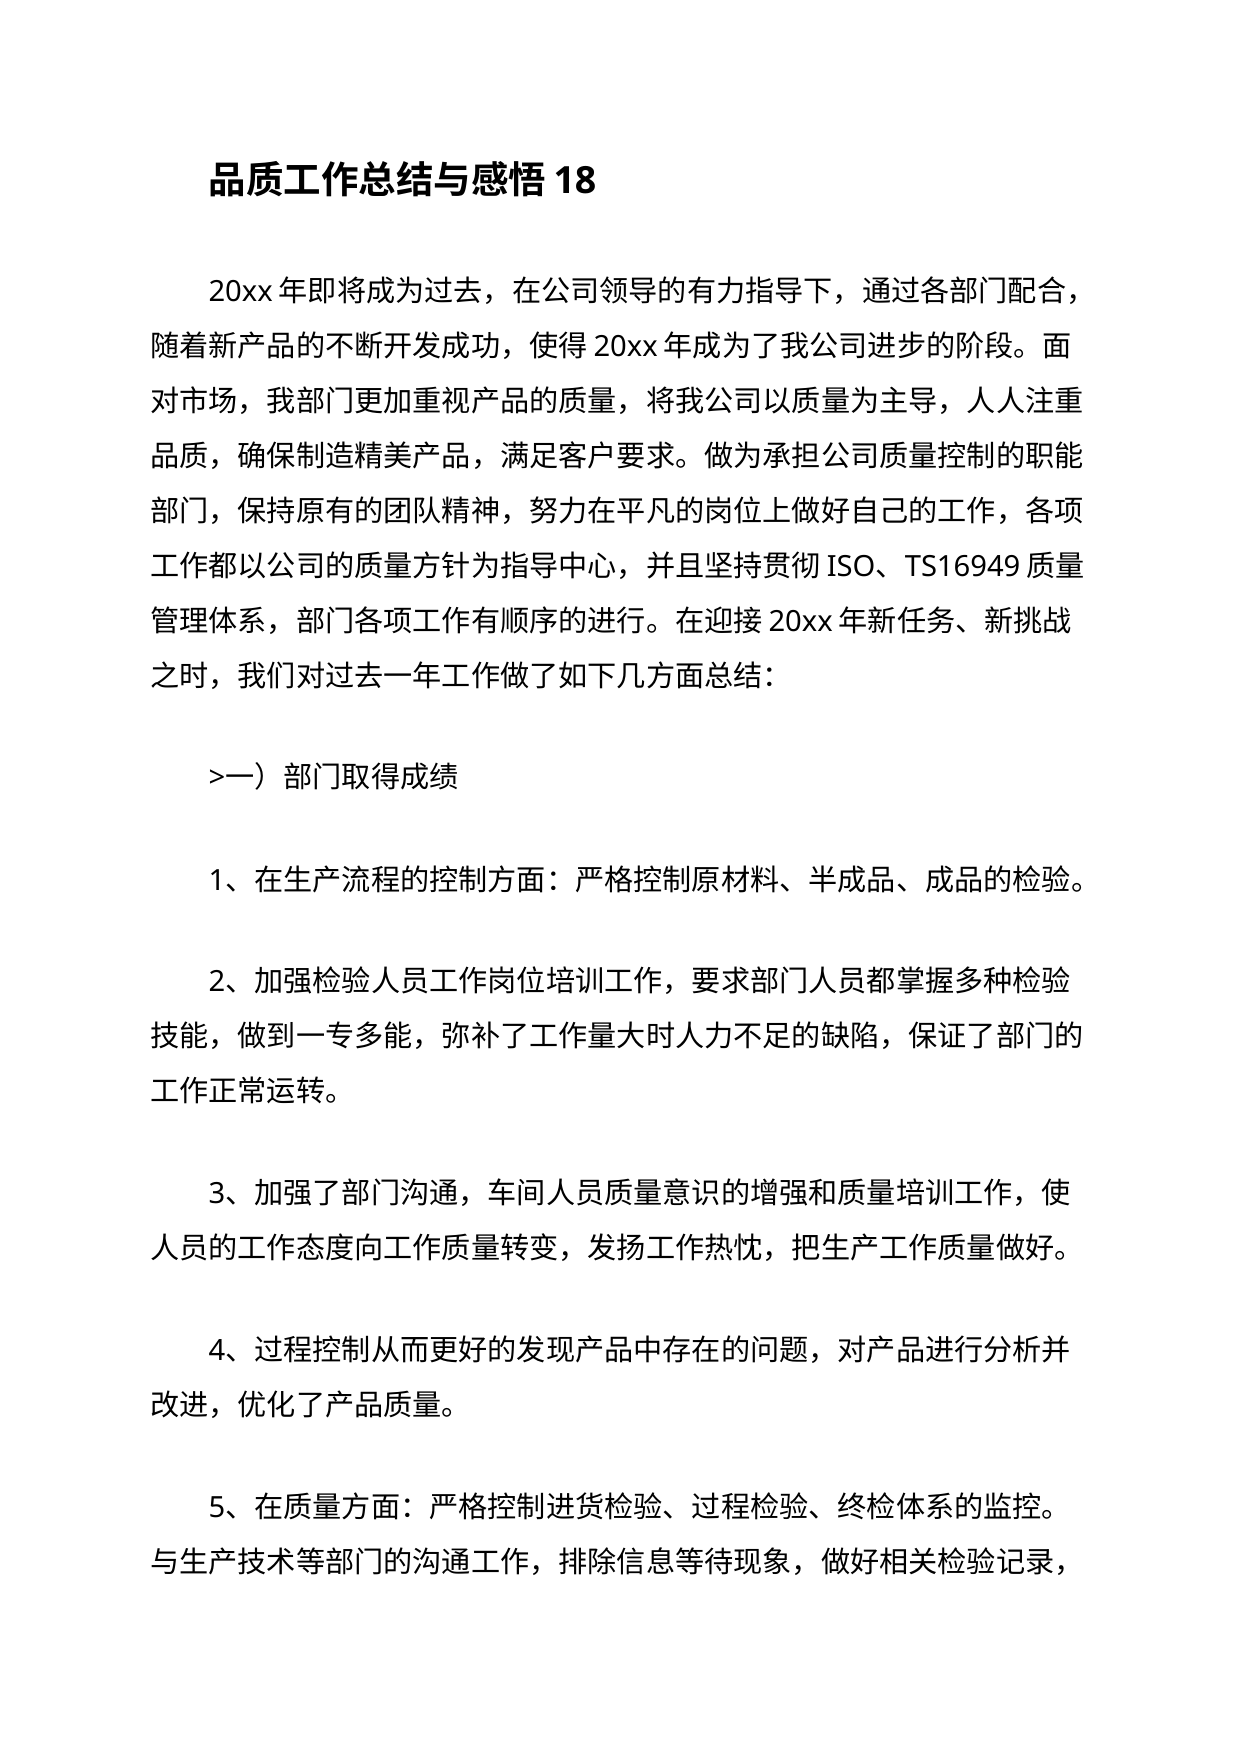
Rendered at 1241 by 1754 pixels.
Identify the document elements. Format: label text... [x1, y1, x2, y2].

text >一）部门取得成绩 [150, 754, 1090, 796]
text 4、过程控制从而更好的发现产品中存在的问题，对产品进行分析并改进，优化了产品质量。 [150, 1326, 1090, 1424]
text 20xx年即将成为过去，在公司领导的有力指导下，通过各部门配合，随着新产品的不断开发成功，使得20xx年成为了我公司进步的阶段。面对市场，我部门更加重视产品的质量，将我公司以质量为主导，人人注重品质，确保制造精美产品，满足客户要求。做为承担公司质量控制的职能部门，保持原有的团队精神，努力在平凡的岗位上做好自己的工作，各项工作都以公司的质量方针为指导中心，并且坚持贯彻ISO、TS16949质量管理体系，部门各项工作有顺序的进行。在迎接20xx年新任务、新挑战之时，我们对过去一年工作做了如下几方面总结： [150, 268, 1090, 694]
text 2、加强检验人员工作岗位培训工作，要求部门人员都掌握多种检验技能，做到一专多能，弥补了工作量大时人力不足的缺陷，保证了部门的工作正常运转。 [150, 958, 1090, 1110]
text 品质工作总结与感悟18 [150, 150, 1090, 204]
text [150, 1483, 1090, 1581]
text 1、在生产流程的控制方面：严格控制原材料、半成品、成品的检验。 [150, 856, 1090, 898]
text 3、加强了部门沟通，车间人员质量意识的增强和质量培训工作，使人员的工作态度向工作质量转变，发扬工作热忱，把生产工作质量做好。 [150, 1170, 1090, 1267]
